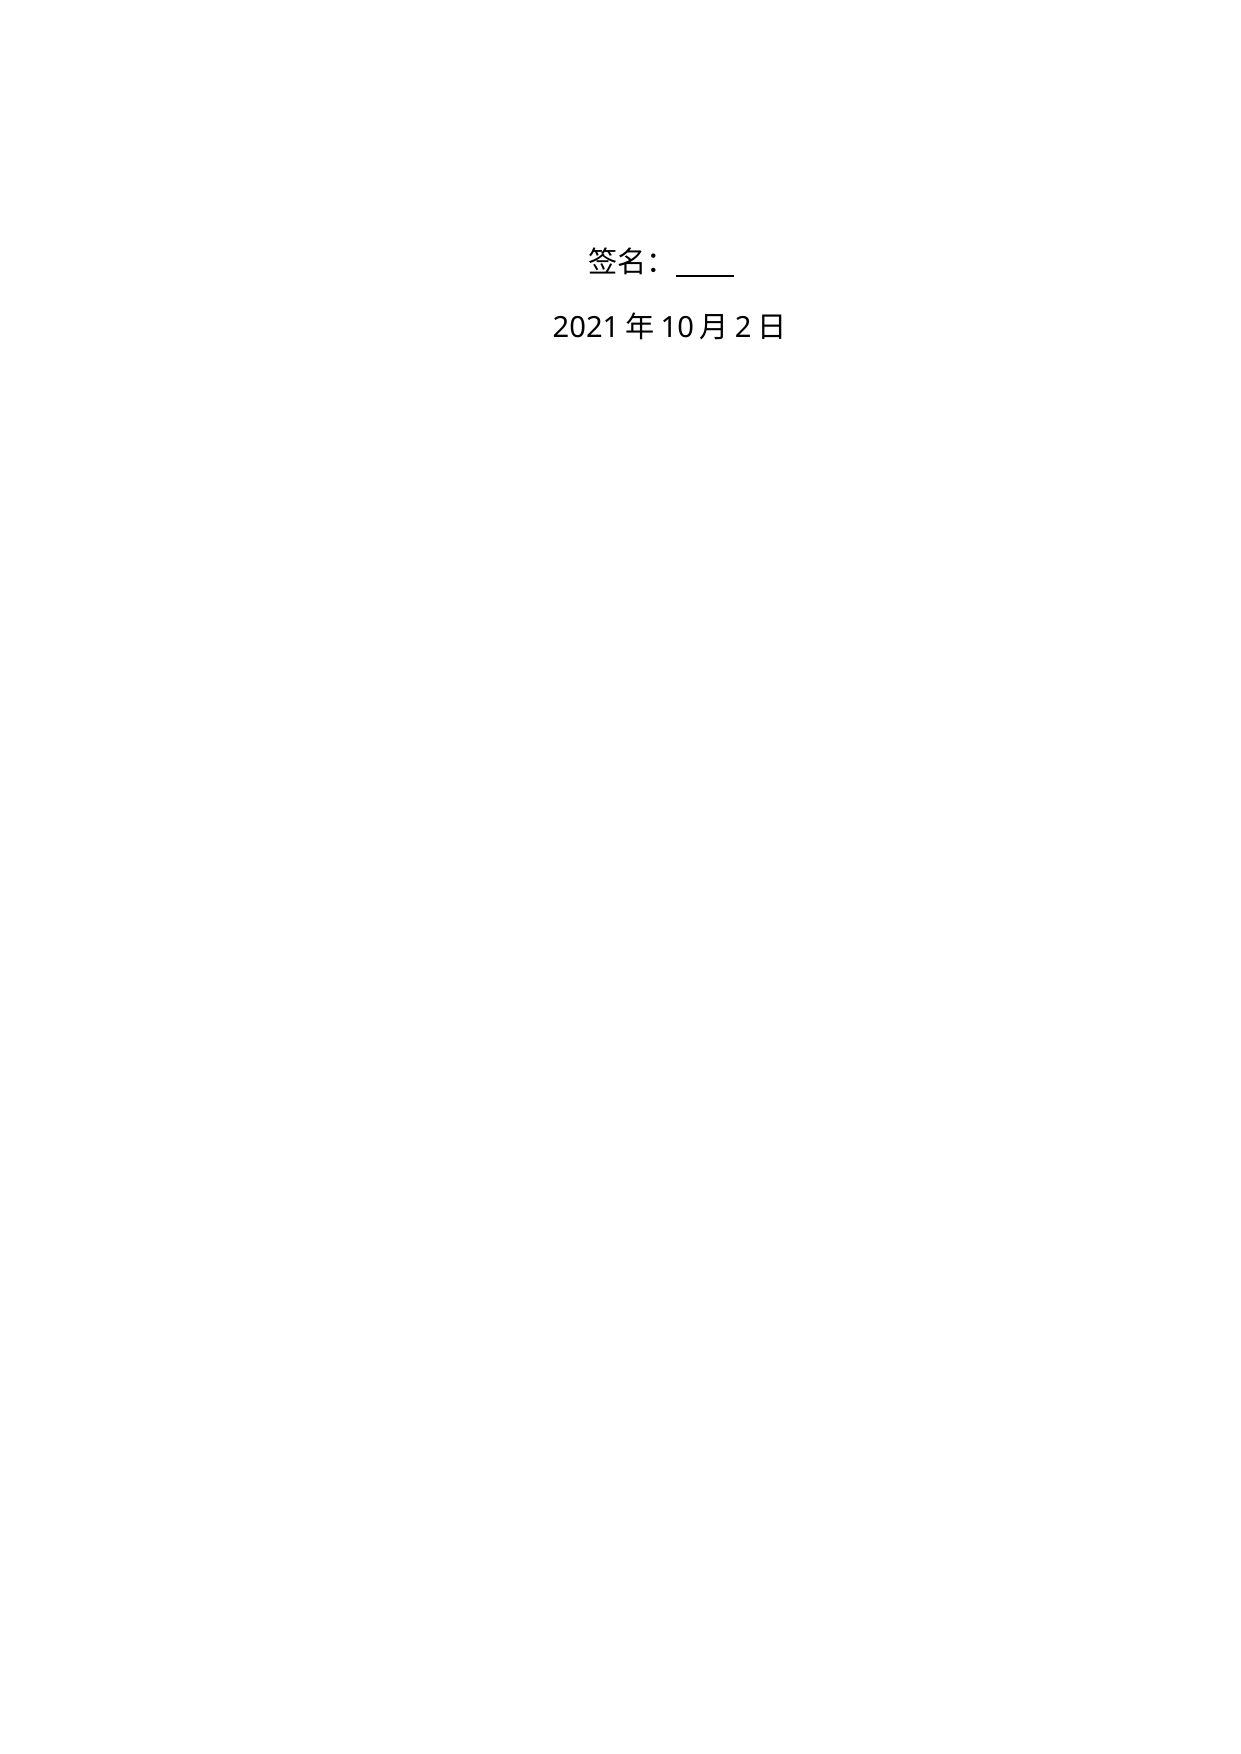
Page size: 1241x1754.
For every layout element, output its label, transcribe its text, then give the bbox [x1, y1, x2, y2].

text 签名： [187, 227, 1053, 292]
text 2021年10月2日 [187, 292, 1053, 357]
